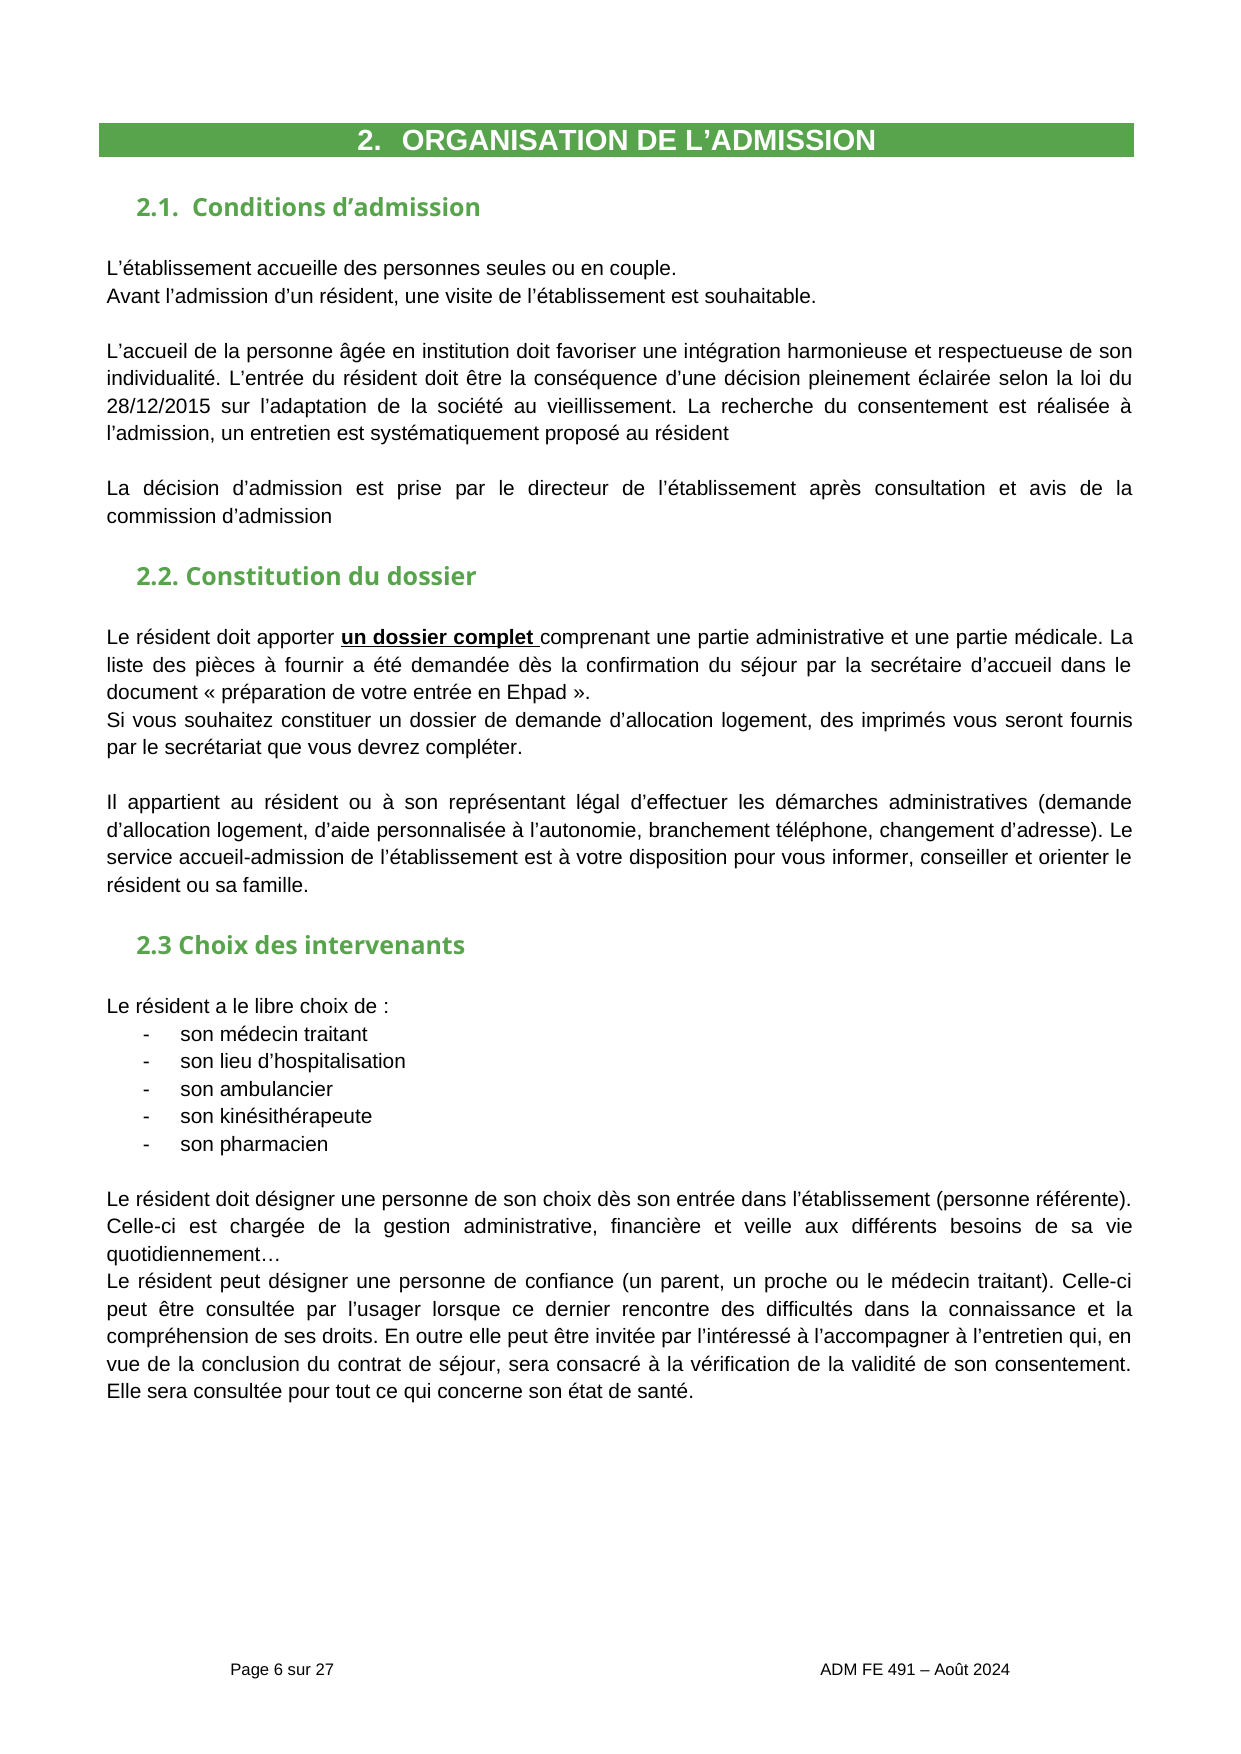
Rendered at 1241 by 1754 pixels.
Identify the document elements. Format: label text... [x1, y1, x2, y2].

list son kinésithérapeute [143, 1104, 1134, 1128]
text La décision d’admission est prise par le directeur de l’établissement après consultation et avis de la commission d’admission [106, 476, 1134, 527]
list son médecin traitant [143, 1022, 1134, 1046]
text Avant l’admission d’un résident, une visite de l’établissement est souhaitable. [106, 283, 1134, 307]
subtitle 2.3 Choix des intervenants [136, 928, 1134, 962]
text L’établissement accueille des personnes seules ou en couple. [106, 256, 1134, 280]
text Le résident doit apporter un dossier complet comprenant une partie administrative et une partie médicale. La liste des pièces à fournir a été demandée dès la confirmation du séjour par la secrétaire d’accueil dans le document « préparation de votre entrée en Ehpad ». [106, 625, 1134, 704]
subtitle 2.1. Conditions d’admission [136, 189, 1134, 223]
text Le résident doit désigner une personne de son choix dès son entrée dans l’établissement (personne référente). Celle-ci est chargée de la gestion administrative, financière et veille aux différents besoins de sa vie quotidiennement… [106, 1187, 1134, 1266]
text L’accueil de la personne âgée en institution doit favoriser une intégration harmonieuse et respectueuse de son individualité. L’entrée du résident doit être la conséquence d’une décision pleinement éclairée selon la loi du 28/12/2015 sur l’adaptation de la société au vieillissement. La recherche du consentement est réalisée à l’admission, un entretien est systématiquement proposé au résident [106, 338, 1134, 445]
text Le résident peut désigner une personne de confiance (un parent, un proche ou le médecin traitant). Celle-ci peut être consultée par l’usager lorsque ce dernier rencontre des difficultés dans la connaissance et la compréhension de ses droits. En outre elle peut être invitée par l’intéressé à l’accompagner à l’entretien qui, en vue de la conclusion du contrat de séjour, sera consacré à la vérification de la validité de son consentement. Elle sera consultée pour tout ce qui concerne son état de santé. [106, 1269, 1134, 1403]
text Si vous souhaitez constituer un dossier de demande d’allocation logement, des imprimés vous seront fournis par le secrétariat que vous devrez compléter. [106, 708, 1134, 759]
text Le résident a le libre choix de : [106, 994, 1134, 1018]
list son ambulancier [143, 1077, 1134, 1101]
list son pharmacien [143, 1132, 1134, 1156]
subtitle ORGANISATION DE L’ADMISSION [99, 123, 1134, 157]
subtitle 2.2. Constitution du dossier [136, 558, 1134, 592]
text Il appartient au résident ou à son représentant légal d’effectuer les démarches administratives (demande d’allocation logement, d’aide personnalisée à l’autonomie, branchement téléphone, changement d’adresse). Le service accueil-admission de l’établissement est à votre disposition pour vous informer, conseiller et orienter le résident ou sa famille. [106, 790, 1134, 897]
list son lieu d’hospitalisation [143, 1049, 1134, 1073]
